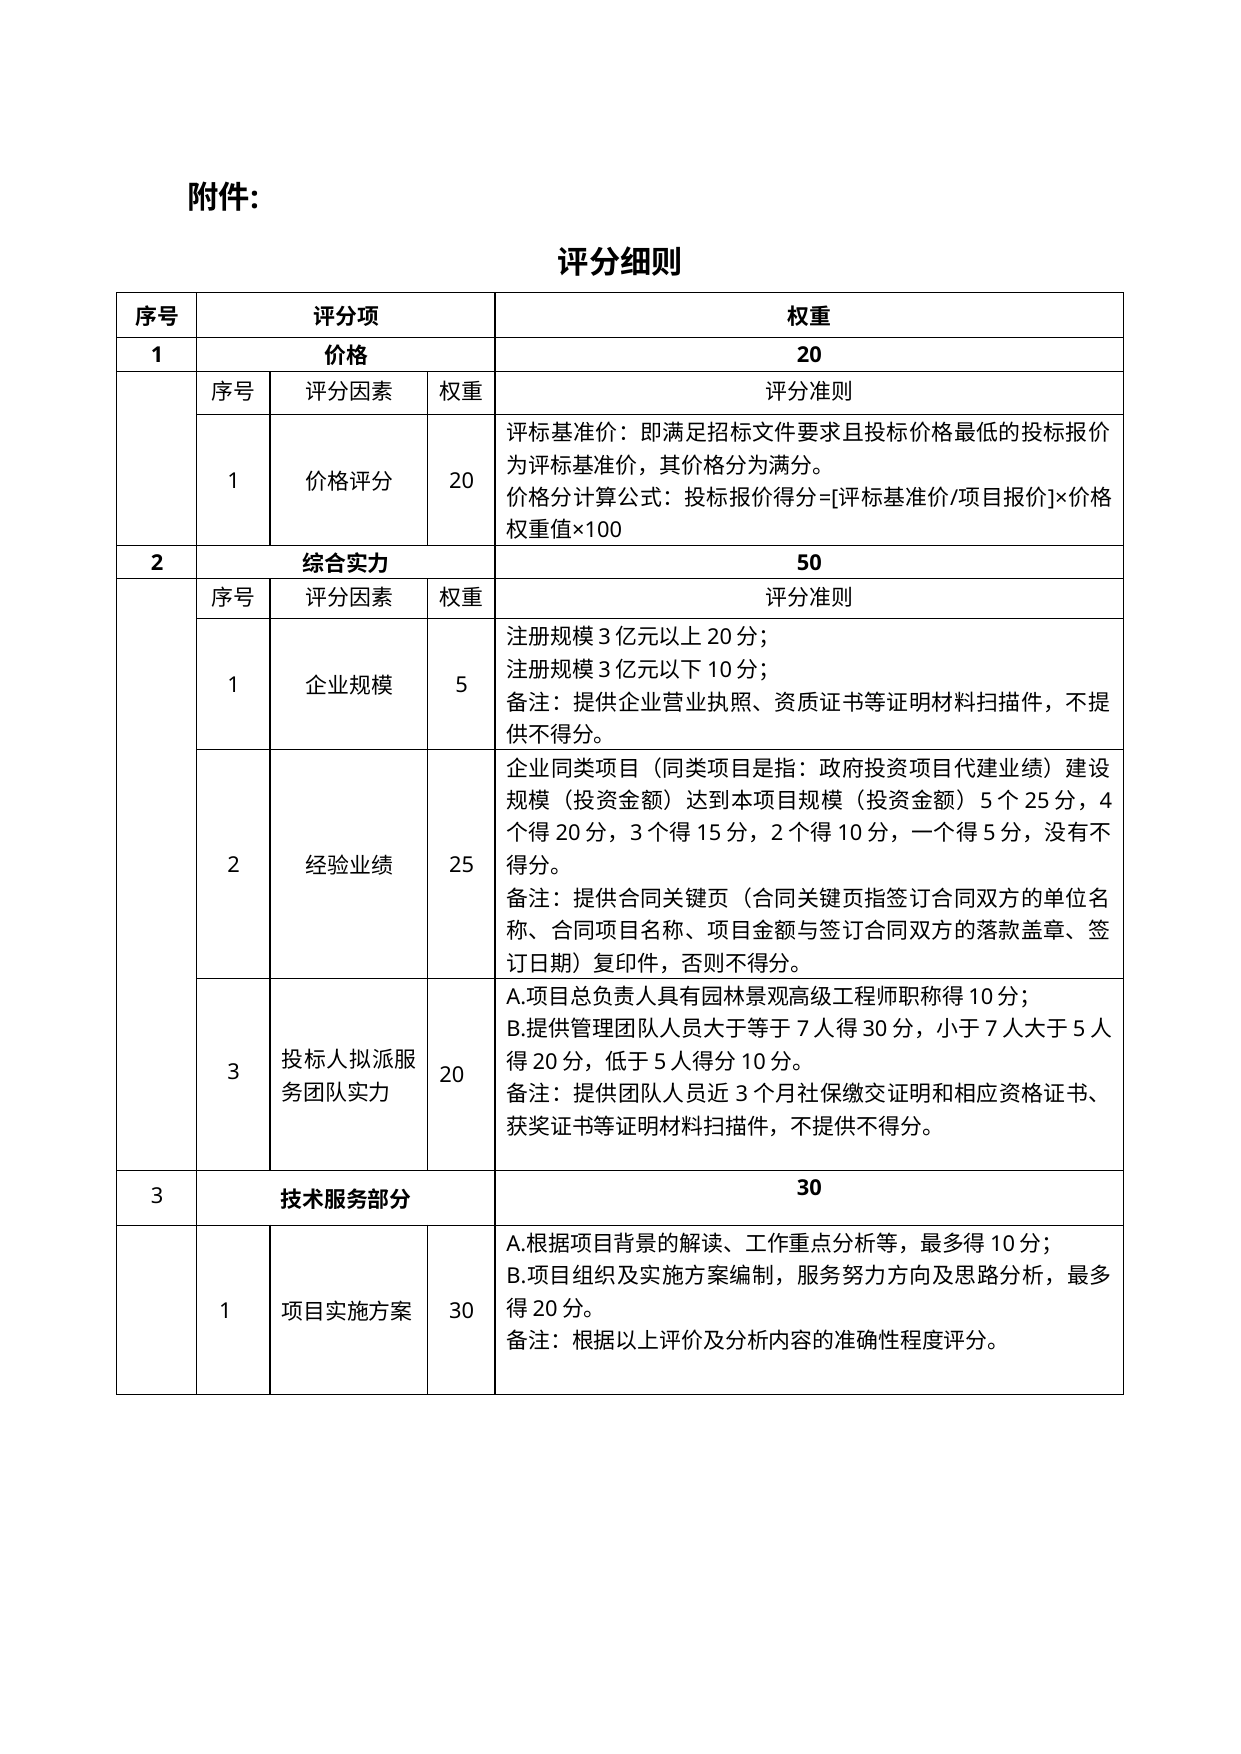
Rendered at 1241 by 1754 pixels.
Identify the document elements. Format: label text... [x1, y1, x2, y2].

table_cell 3 [197, 979, 269, 1169]
text 附件: [187, 162, 1053, 227]
table_header 评分项 [197, 293, 494, 337]
table_cell 评分准则 [496, 372, 1123, 414]
table_cell [117, 579, 196, 1169]
table_cell 项目实施方案 [271, 1226, 427, 1394]
table_cell 序号 [197, 372, 269, 414]
table_cell 评分准则 [496, 579, 1123, 618]
table_cell 1 [197, 1226, 269, 1394]
table_header 权重 [496, 293, 1123, 337]
table_cell 评标基准价：即满足招标文件要求且投标价格最低的投标报价为评标基准价，其价格分为满分。 价格分计算公式：投标报价得分=[评标基准价/项目报价]×价格权重值×100 [496, 415, 1123, 545]
table_cell 序号 [197, 579, 269, 618]
table_cell 注册规模3亿元以上20分； 注册规模3亿元以下10分； 备注：提供企业营业执照、资质证书等证明材料扫描件，不提供不得分。 [496, 619, 1123, 749]
table_cell 2 [117, 546, 196, 578]
table_cell A.项目总负责人具有园林景观高级工程师职称得10分； B.提供管理团队人员大于等于7人得30分，小于7人大于5人得20分，低于5人得分10分。 备注：提供团队人员近3个月社保缴交证明和相应资格证书、获奖证书等证明材料扫描件，不提供不得分。 [496, 979, 1123, 1169]
table_cell 25 [428, 750, 494, 978]
table_cell 2 [197, 750, 269, 978]
table_cell 经验业绩 [271, 750, 427, 978]
table_cell 30 [496, 1171, 1123, 1224]
table_cell 1 [117, 338, 196, 371]
table_cell 投标人拟派服务团队实力 [271, 979, 427, 1169]
table_cell 20 [496, 338, 1123, 371]
table_cell 技术服务部分 [197, 1171, 494, 1224]
table_cell 5 [428, 619, 494, 749]
table_cell 评分因素 [271, 372, 427, 414]
table_cell [117, 1226, 196, 1394]
text 评分细则 [187, 227, 1053, 292]
table_cell 30 [428, 1226, 494, 1394]
table_cell 权重 [428, 372, 494, 414]
table_cell 20 [428, 415, 494, 545]
table_cell 1 [197, 619, 269, 749]
table_cell [117, 372, 196, 545]
table_cell 评分因素 [271, 579, 427, 618]
table_cell A.根据项目背景的解读、工作重点分析等，最多得10分； B.项目组织及实施方案编制，服务努力方向及思路分析，最多得20分。 备注：根据以上评价及分析内容的准确性程度评分。 [496, 1226, 1123, 1394]
table_cell 1 [197, 415, 269, 545]
table_header 序号 [117, 293, 196, 337]
table_cell 综合实力 [197, 546, 494, 578]
table_cell 20 [428, 979, 494, 1169]
table_cell 企业同类项目（同类项目是指：政府投资项目代建业绩）建设规模（投资金额）达到本项目规模（投资金额）5个25分，4个得20分，3个得15分，2个得10分，一个得5分，没有不得分。 备注：提供合同关键页（合同关键页指签订合同双方的单位名称、合同项目名称、项目金额与签订合同双方的落款盖章、签订日期）复印件，否则不得分。 [496, 750, 1123, 978]
table_cell 价格 [197, 338, 494, 371]
table_cell 企业规模 [271, 619, 427, 749]
table_cell 价格评分 [271, 415, 427, 545]
table_cell 3 [117, 1171, 196, 1224]
table_cell 50 [496, 546, 1123, 578]
table_cell 权重 [428, 579, 494, 618]
